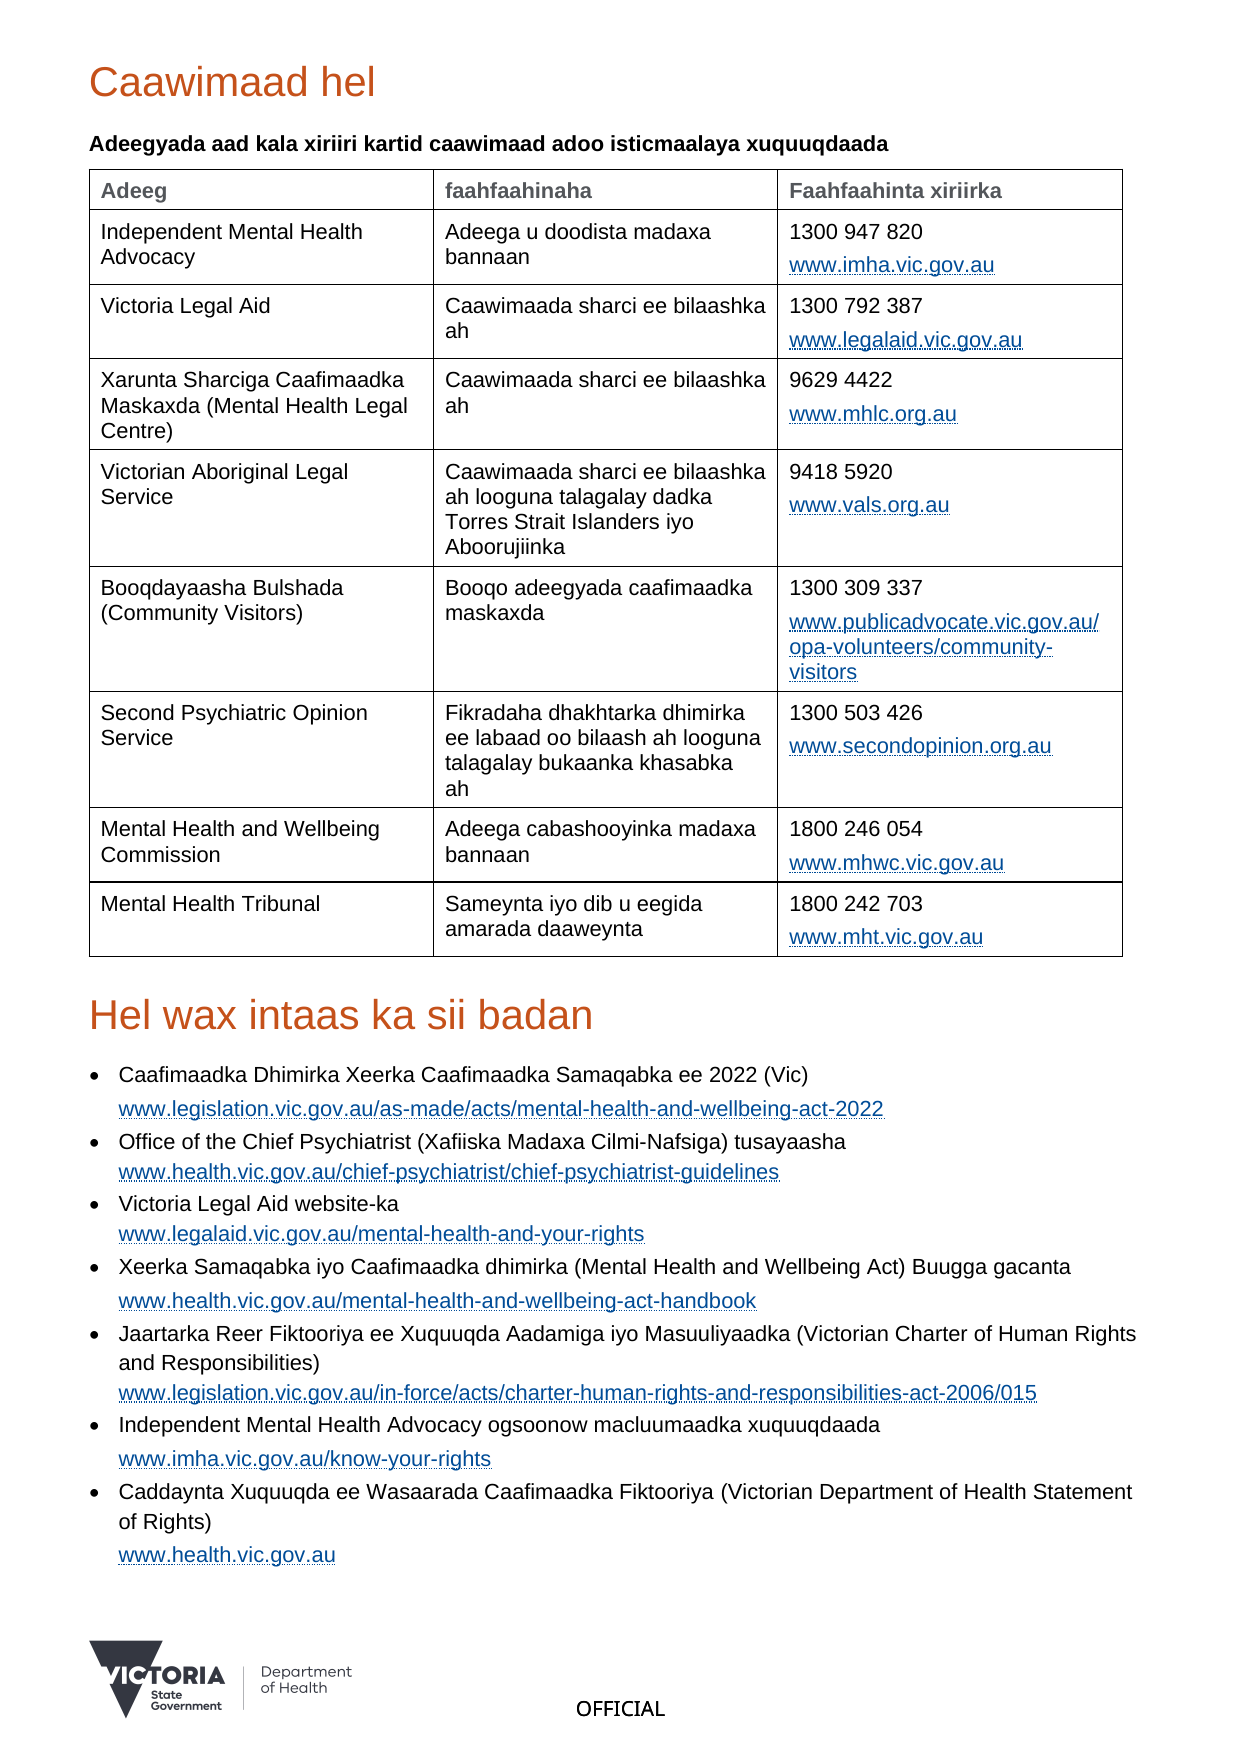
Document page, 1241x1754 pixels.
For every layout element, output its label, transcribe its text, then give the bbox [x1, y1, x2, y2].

picture [0, 1595, 1241, 1754]
table_cell Booqo adeegyada caafimaadka maskaxda [434, 567, 777, 691]
table_cell Xarunta Sharciga Caafimaadka Maskaxda (Mental Health Legal Centre) [90, 359, 433, 449]
text Office of the Chief Psychiatrist (Xafiiska Madaxa Cilmi-Nafsiga) tusayaasha www.health.vic.gov.au/chief-psychiatrist/chief-psychiatrist-guidelines [89, 1126, 1152, 1184]
text Jaartarka Reer Fiktooriya ee Xuquuqda Aadamiga iyo Masuuliyaadka (Victorian Charter of Human Rights and Responsibilities) www.legislation.vic.gov.au/in-force/acts/charter-human-rights-and-responsibilities-act-2006/015 [89, 1317, 1152, 1405]
table_cell Mental Health Tribunal [90, 883, 433, 956]
table_cell Adeega u doodista madaxa bannaan [434, 210, 777, 284]
table_cell Adeega cabashooyinka madaxa bannaan [434, 808, 777, 881]
text Adeegyada aad kala xiriiri kartid caawimaad adoo isticmaalaya xuquuqdaada [89, 130, 1152, 156]
table_cell 1300 503 426 www.secondopinion.org.au [778, 692, 1122, 807]
table_cell 1300 309 337 www.publicadvocate.vic.gov.au/opa-volunteers/community-visitors [778, 567, 1122, 691]
text Caafimaadka Dhimirka Xeerka Caafimaadka Samaqabka ee 2022 (Vic) [89, 1059, 1152, 1088]
table_cell Caawimaada sharci ee bilaashka ah looguna talagalay dadka Torres Strait Islanders iyo Aboorujiinka [434, 450, 777, 566]
table_cell Fikradaha dhakhtarka dhimirka ee labaad oo bilaash ah looguna talagalay bukaanka khasabka ah [434, 692, 777, 807]
table_header faahfaahinaha [434, 170, 777, 209]
table_cell Caawimaada sharci ee bilaashka ah [434, 359, 777, 449]
table_cell Booqdayaasha Bulshada (Community Visitors) [90, 567, 433, 691]
text Independent Mental Health Advocacy ogsoonow macluumaadka xuquuqdaada [89, 1409, 1152, 1438]
table_cell Victoria Legal Aid [90, 285, 433, 358]
subtitle Caawimaad hel [89, 57, 1152, 105]
table_cell Caawimaada sharci ee bilaashka ah [434, 285, 777, 358]
text Xeerka Samaqabka iyo Caafimaadka dhimirka (Mental Health and Wellbeing Act) Buugga gacanta [89, 1251, 1152, 1280]
table_cell Independent Mental Health Advocacy [90, 210, 433, 284]
list www.health.vic.gov.au/mental-health-and-wellbeing-act-handbook [89, 1284, 1152, 1313]
table_cell Sameynta iyo dib u eegida amarada daaweynta [434, 883, 777, 956]
table_cell 1300 947 820 www.imha.vic.gov.au [778, 210, 1122, 284]
table_header Adeeg [90, 170, 433, 209]
table_cell 1800 242 703 www.mht.vic.gov.au [778, 883, 1122, 956]
table_cell 9629 4422 www.mhlc.org.au [778, 359, 1122, 449]
text Caddaynta Xuquuqda ee Wasaarada Caafimaadka Fiktooriya (Victorian Department of Health Statement of Rights) [89, 1476, 1152, 1534]
table_cell Mental Health and Wellbeing Commission [90, 808, 433, 881]
subtitle Hel wax intaas ka sii badan [89, 990, 1152, 1038]
table_cell Victorian Aboriginal Legal Service [90, 450, 433, 566]
list www.imha.vic.gov.au/know-your-rights [118, 1442, 1152, 1471]
table_header Faahfaahinta xiriirka [778, 170, 1122, 209]
text Victoria Legal Aid website-ka www.legalaid.vic.gov.au/mental-health-and-your-rights [89, 1188, 1152, 1246]
table_cell 9418 5920 www.vals.org.au [778, 450, 1122, 566]
table_cell Second Psychiatric Opinion Service [90, 692, 433, 807]
text www.health.vic.gov.au [89, 1538, 1152, 1567]
table_cell 1300 792 387 www.legalaid.vic.gov.au [778, 285, 1122, 358]
table_cell 1800 246 054 www.mhwc.vic.gov.au [778, 808, 1122, 881]
list www.legislation.vic.gov.au/as-made/acts/mental-health-and-wellbeing-act-2022 [89, 1092, 1152, 1121]
